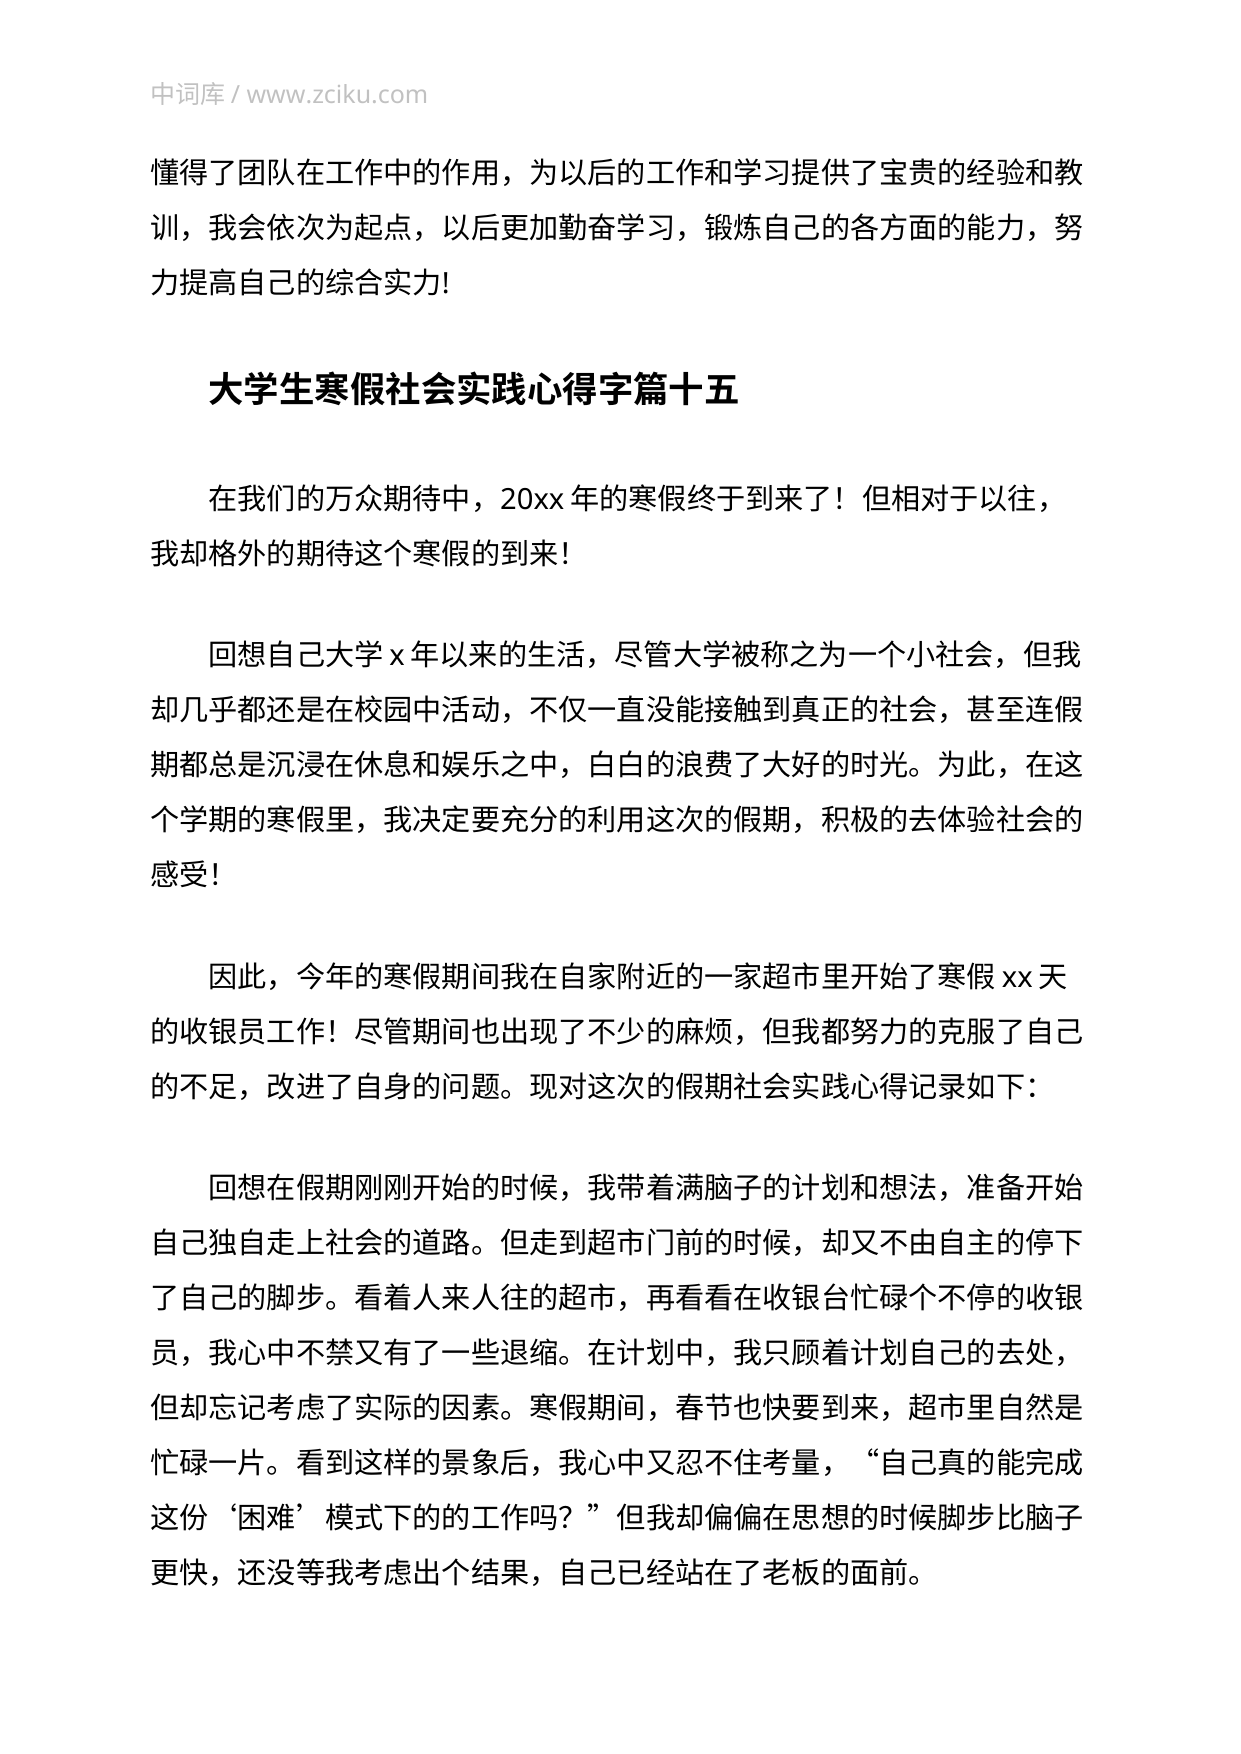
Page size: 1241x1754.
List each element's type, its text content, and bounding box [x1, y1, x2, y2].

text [150, 150, 1090, 302]
text 回想在假期刚刚开始的时候，我带着满脑子的计划和想法，准备开始自己独自走上社会的道路。但走到超市门前的时候，却又不由自主的停下了自己的脚步。看着人来人往的超市，再看看在收银台忙碌个不停的收银员，我心中不禁又有了一些退缩。在计划中，我只顾着计划自己的去处，但却忘记考虑了实际的因素。寒假期间，春节也快要到来，超市里自然是忙碌一片。看到这样的景象后，我心中又忍不住考量，“自己真的能完成这份‘困难’模式下的的工作吗？”但我却偏偏在思想的时候脚步比脑子更快，还没等我考虑出个结果，自己已经站在了老板的面前。 [150, 1165, 1090, 1592]
text 在我们的万众期待中，20xx年的寒假终于到来了！但相对于以往，我却格外的期待这个寒假的到来！ [150, 475, 1090, 572]
text 因此，今年的寒假期间我在自家附近的一家超市里开始了寒假xx天的收银员工作！尽管期间也出现了不少的麻烦，但我都努力的克服了自己的不足，改进了自身的问题。现对这次的假期社会实践心得记录如下： [150, 953, 1090, 1106]
text 回想自己大学x年以来的生活，尽管大学被称之为一个小社会，但我却几乎都还是在校园中活动，不仅一直没能接触到真正的社会，甚至连假期都总是沉浸在休息和娱乐之中，白白的浪费了大好的时光。为此，在这个学期的寒假里，我决定要充分的利用这次的假期，积极的去体验社会的感受！ [150, 632, 1090, 894]
text 大学生寒假社会实践心得字篇十五 [150, 362, 1090, 413]
